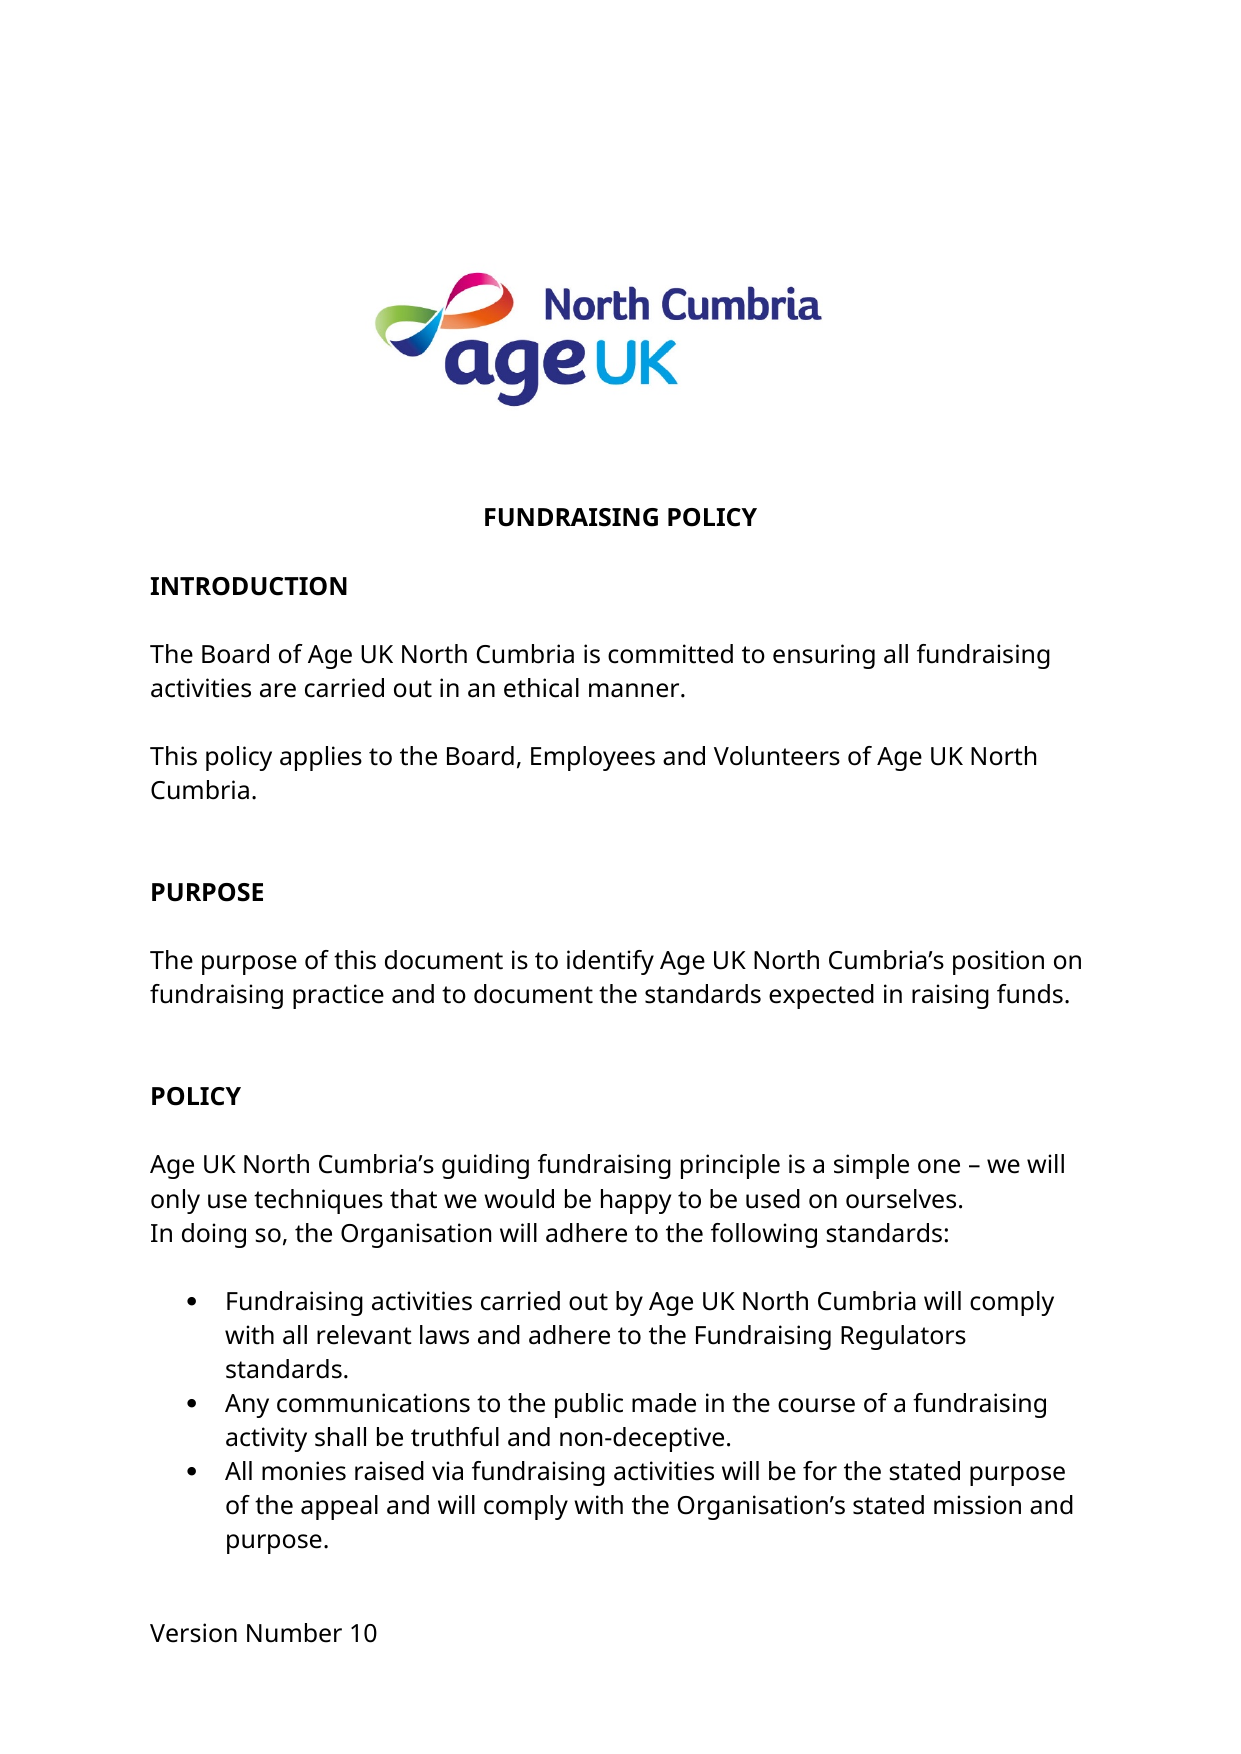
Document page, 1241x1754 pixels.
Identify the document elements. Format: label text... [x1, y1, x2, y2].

text INTRODUCTION [150, 568, 1090, 602]
list Fundraising activities carried out by Age UK North Cumbria will comply with all relevant laws and adhere to the Fundraising Regulators standards. [187, 1283, 1090, 1386]
text The purpose of this document is to identify Age UK North Cumbria’s position on fundraising practice and to document the standards expected in raising funds. [150, 943, 1090, 1011]
text POLICY [150, 1079, 1090, 1113]
text This policy applies to the Board, Employees and Volunteers of Age UK North Cumbria. [150, 738, 1090, 807]
subtitle FUNDRAISING POLICY [150, 500, 1090, 534]
list Any communications to the public made in the course of a fundraising activity shall be truthful and non-deceptive. [187, 1386, 1090, 1454]
list All monies raised via fundraising activities will be for the stated purpose of the appeal and will comply with the Organisation’s stated mission and purpose. [187, 1454, 1090, 1556]
text In doing so, the Organisation will adhere to the following standards: [150, 1215, 1090, 1249]
text Age UK North Cumbria’s guiding fundraising principle is a simple one – we will only use techniques that we would be happy to be used on ourselves. [150, 1147, 1090, 1215]
picture [343, 242, 897, 437]
text PURPOSE [150, 875, 1090, 909]
text The Board of Age UK North Cumbria is committed to ensuring all fundraising activities are carried out in an ethical manner. [150, 636, 1090, 704]
